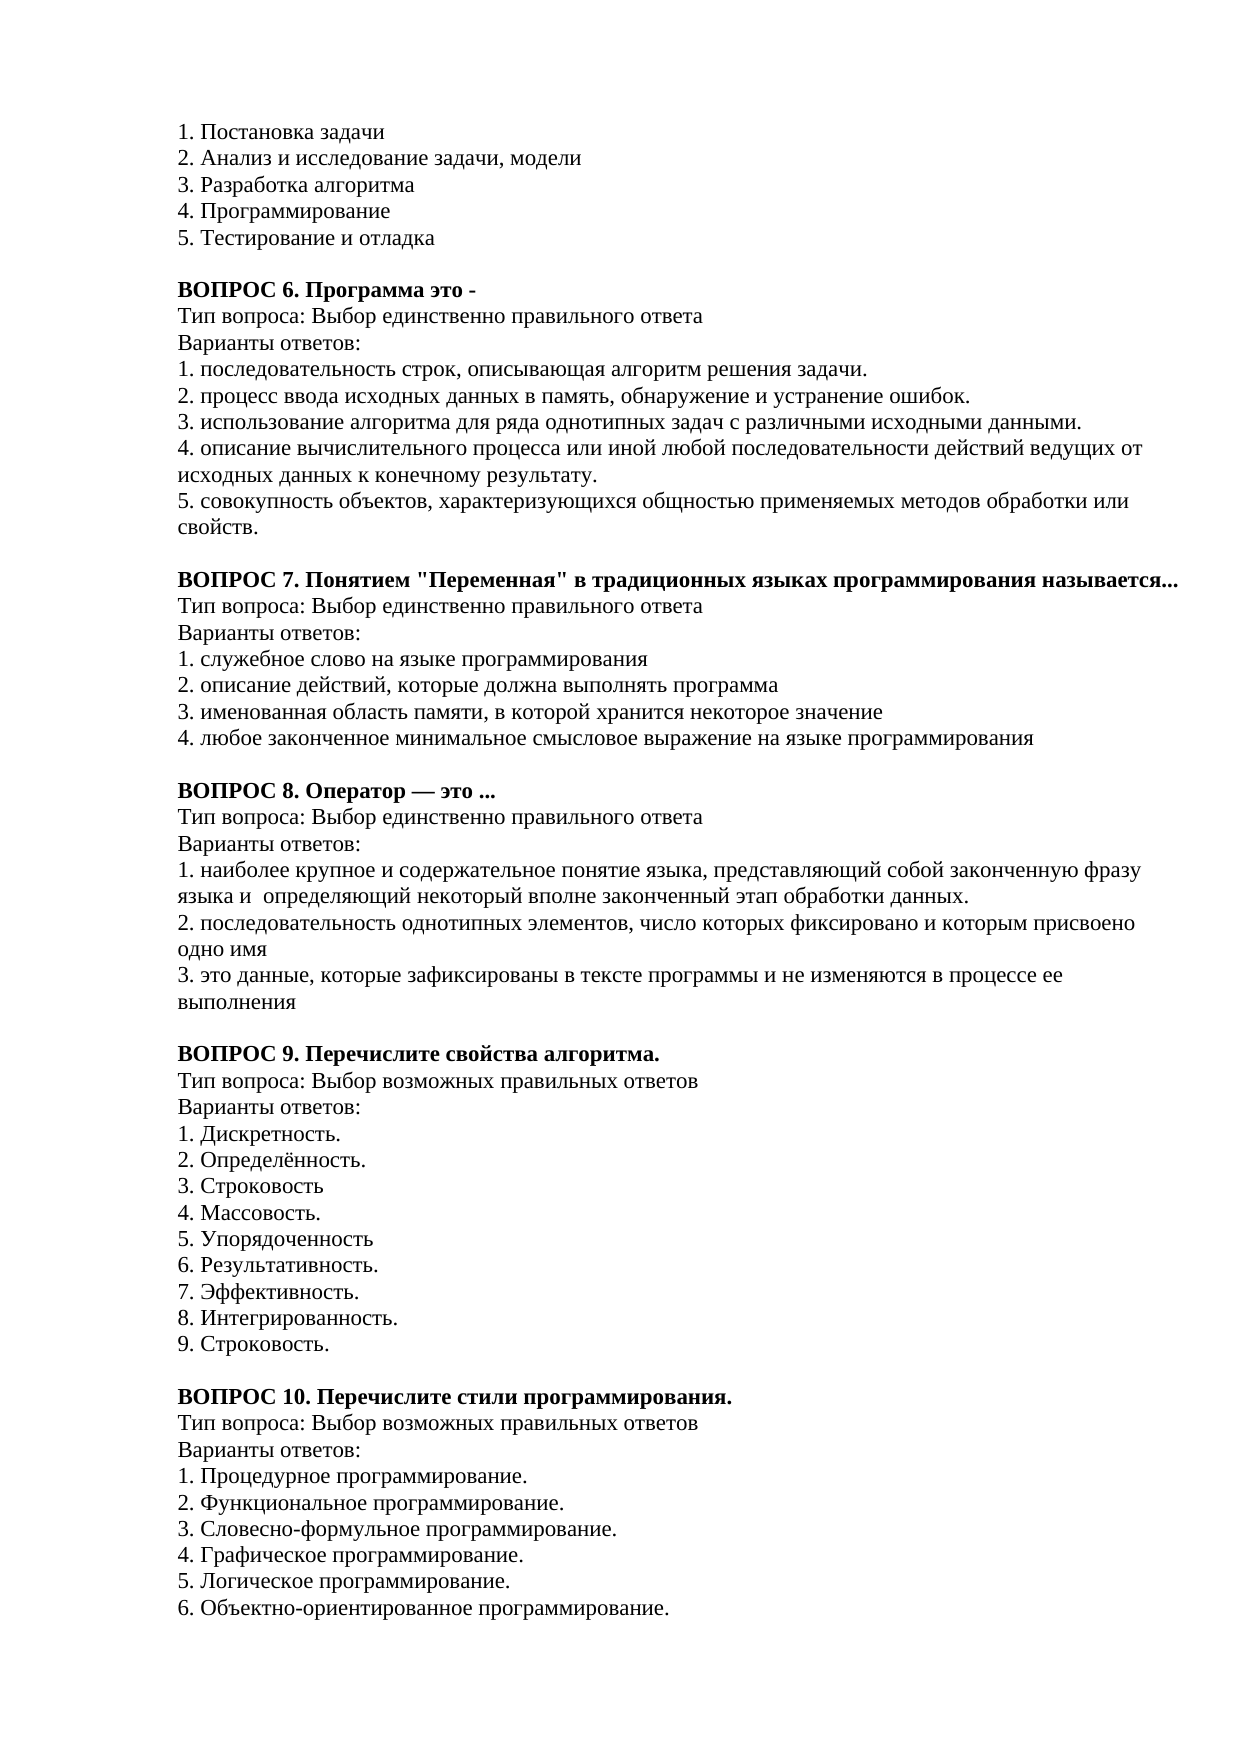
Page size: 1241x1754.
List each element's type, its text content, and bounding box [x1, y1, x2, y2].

text 7. Эффективность. [177, 1278, 1181, 1304]
text 3. Разработка алгоритма [177, 171, 1181, 197]
text 2. описание действий, которые должна выполнять программа [177, 672, 1181, 698]
text 5. совокупность объектов, характеризующихся общностью применяемых методов обработки или свойств. [177, 487, 1181, 540]
text Тип вопроса: Выбор единственно правильного ответа [177, 592, 1181, 619]
text Тип вопроса: Выбор возможных правильных ответов [177, 1067, 1181, 1093]
text 5. Упорядоченность [177, 1225, 1181, 1251]
text 3. Строковость [177, 1172, 1181, 1199]
text 1. Процедурное программирование. [177, 1462, 1181, 1488]
text ВОПРОС 10. Перечислите стили программирования. [177, 1383, 1181, 1409]
text 5. Тестирование и отладка [177, 223, 1181, 250]
text 4. описание вычислительного процесса или иной любой последовательности действий ведущих от исходных данных к конечному результату. [177, 434, 1181, 487]
text Тип вопроса: Выбор единственно правильного ответа [177, 803, 1181, 830]
text 2. последовательность однотипных элементов, число которых фиксировано и которым присвоено одно имя [177, 909, 1181, 961]
text ВОПРОС 9. Перечислите свойства алгоритма. [177, 1041, 1181, 1067]
text Варианты ответов: [177, 1436, 1181, 1462]
text Варианты ответов: [177, 619, 1181, 645]
text 2. Анализ и исследование задачи, модели [177, 144, 1181, 171]
text 1. наиболее крупное и содержательное понятие языка, представляющий собой законченную фразу языка и определяющий некоторый вполне законченный этап обработки данных. [177, 856, 1181, 909]
text Варианты ответов: [177, 1093, 1181, 1119]
text 4. Массовость. [177, 1199, 1181, 1225]
text 1. служебное слово на языке программирования [177, 645, 1181, 672]
text ВОПРОС 6. Программа это - [177, 276, 1181, 303]
text Варианты ответов: [177, 329, 1181, 355]
text 2. процесс ввода исходных данных в память, обнаружение и устранение ошибок. [177, 382, 1181, 408]
text 2. Функциональное программирование. [177, 1488, 1181, 1515]
text 4. Пpогpаммиpование [177, 197, 1181, 223]
text 1. последовательность строк, описывающая алгоритм решения задачи. [177, 355, 1181, 382]
text 9. Строковость. [177, 1330, 1181, 1357]
text 1. Дискретность. [177, 1119, 1181, 1146]
text 1. Постановка задачи [177, 118, 1181, 144]
text Варианты ответов: [177, 830, 1181, 856]
text 5. Логическое программирование. [177, 1568, 1181, 1594]
text 6. Объектно-ориентированное программирование. [177, 1594, 1181, 1620]
text Тип вопроса: Выбор возможных правильных ответов [177, 1409, 1181, 1436]
text 2. Определённость. [177, 1146, 1181, 1172]
text Тип вопроса: Выбор единственно правильного ответа [177, 303, 1181, 329]
text 4. Графическое программирование. [177, 1541, 1181, 1568]
text 6. Результативность. [177, 1251, 1181, 1278]
text 3. именованная область памяти, в которой хранится некоторое значение [177, 698, 1181, 724]
text 3. Словесно-формульное программирование. [177, 1515, 1181, 1541]
text 3. использование алгоритма для ряда однотипных задач с различными исходными данными. [177, 408, 1181, 434]
text 3. это данные, которые зафиксированы в тексте программы и не изменяются в процессе ее выполнения [177, 961, 1181, 1014]
text ВОПРОС 8. Оператор — это ... [177, 777, 1181, 803]
text ВОПРОС 7. Понятием "Переменная" в традиционных языках программирования называется... [177, 566, 1181, 592]
text 4. любое законченное минимальное смысловое выражение на языке программирования [177, 724, 1181, 751]
text 8. Интегрированность. [177, 1304, 1181, 1330]
